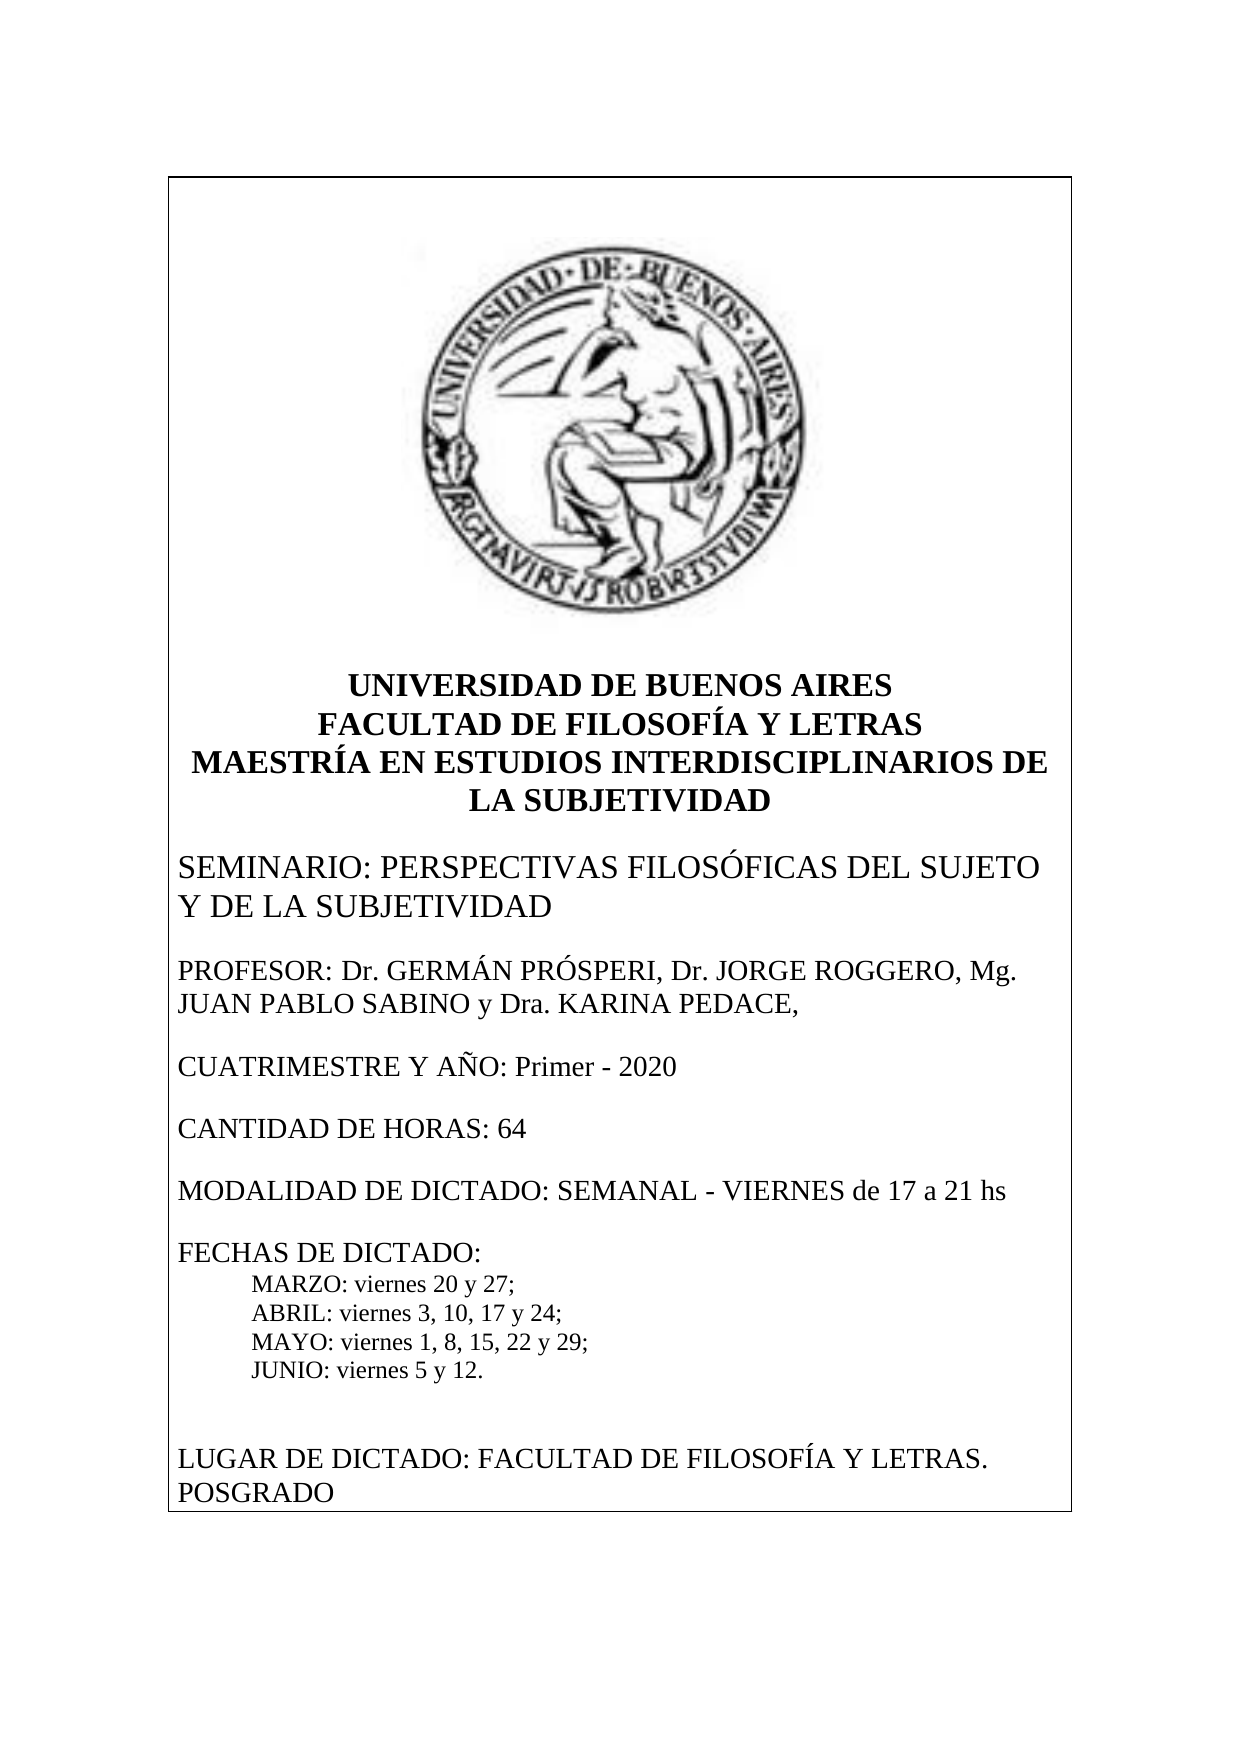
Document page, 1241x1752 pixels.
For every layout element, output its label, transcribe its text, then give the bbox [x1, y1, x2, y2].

text FECHAS DE DICTADO: [177, 1236, 1063, 1269]
text JUNIO: viernes 5 y 12. [177, 1355, 1063, 1384]
text FACULTAD DE FILOSOFÍA Y LETRAS [177, 704, 1063, 742]
picture [401, 237, 840, 637]
text UNIVERSIDAD DE BUENOS AIRES [177, 665, 1063, 704]
text CUATRIMESTRE Y AÑO: Primer - 2020 [177, 1049, 1063, 1082]
text ABRIL: viernes 3, 10, 17 y 24; [177, 1298, 1063, 1327]
text MAESTRÍA EN ESTUDIOS INTERDISCIPLINARIOS DE LA SUBJETIVIDAD [177, 742, 1063, 819]
text PROFESOR: Dr. GERMÁN PRÓSPERI, Dr. JORGE ROGGERO, Mg. JUAN PABLO SABINO y Dra. KARINA PEDACE, [177, 953, 1063, 1020]
text SEMINARIO: PERSPECTIVAS FILOSÓFICAS DEL SUJETO Y DE LA SUBJETIVIDAD [177, 847, 1063, 924]
text MAYO: viernes 1, 8, 15, 22 y 29; [177, 1327, 1063, 1355]
text CANTIDAD DE HORAS: 64 [177, 1111, 1063, 1144]
text MARZO: viernes 20 y 27; [177, 1269, 1063, 1298]
text MODALIDAD DE DICTADO: SEMANAL - VIERNES de 17 a 21 hs [177, 1173, 1063, 1207]
text LUGAR DE DICTADO: FACULTAD DE FILOSOFÍA Y LETRAS. POSGRADO [169, 1442, 1071, 1511]
